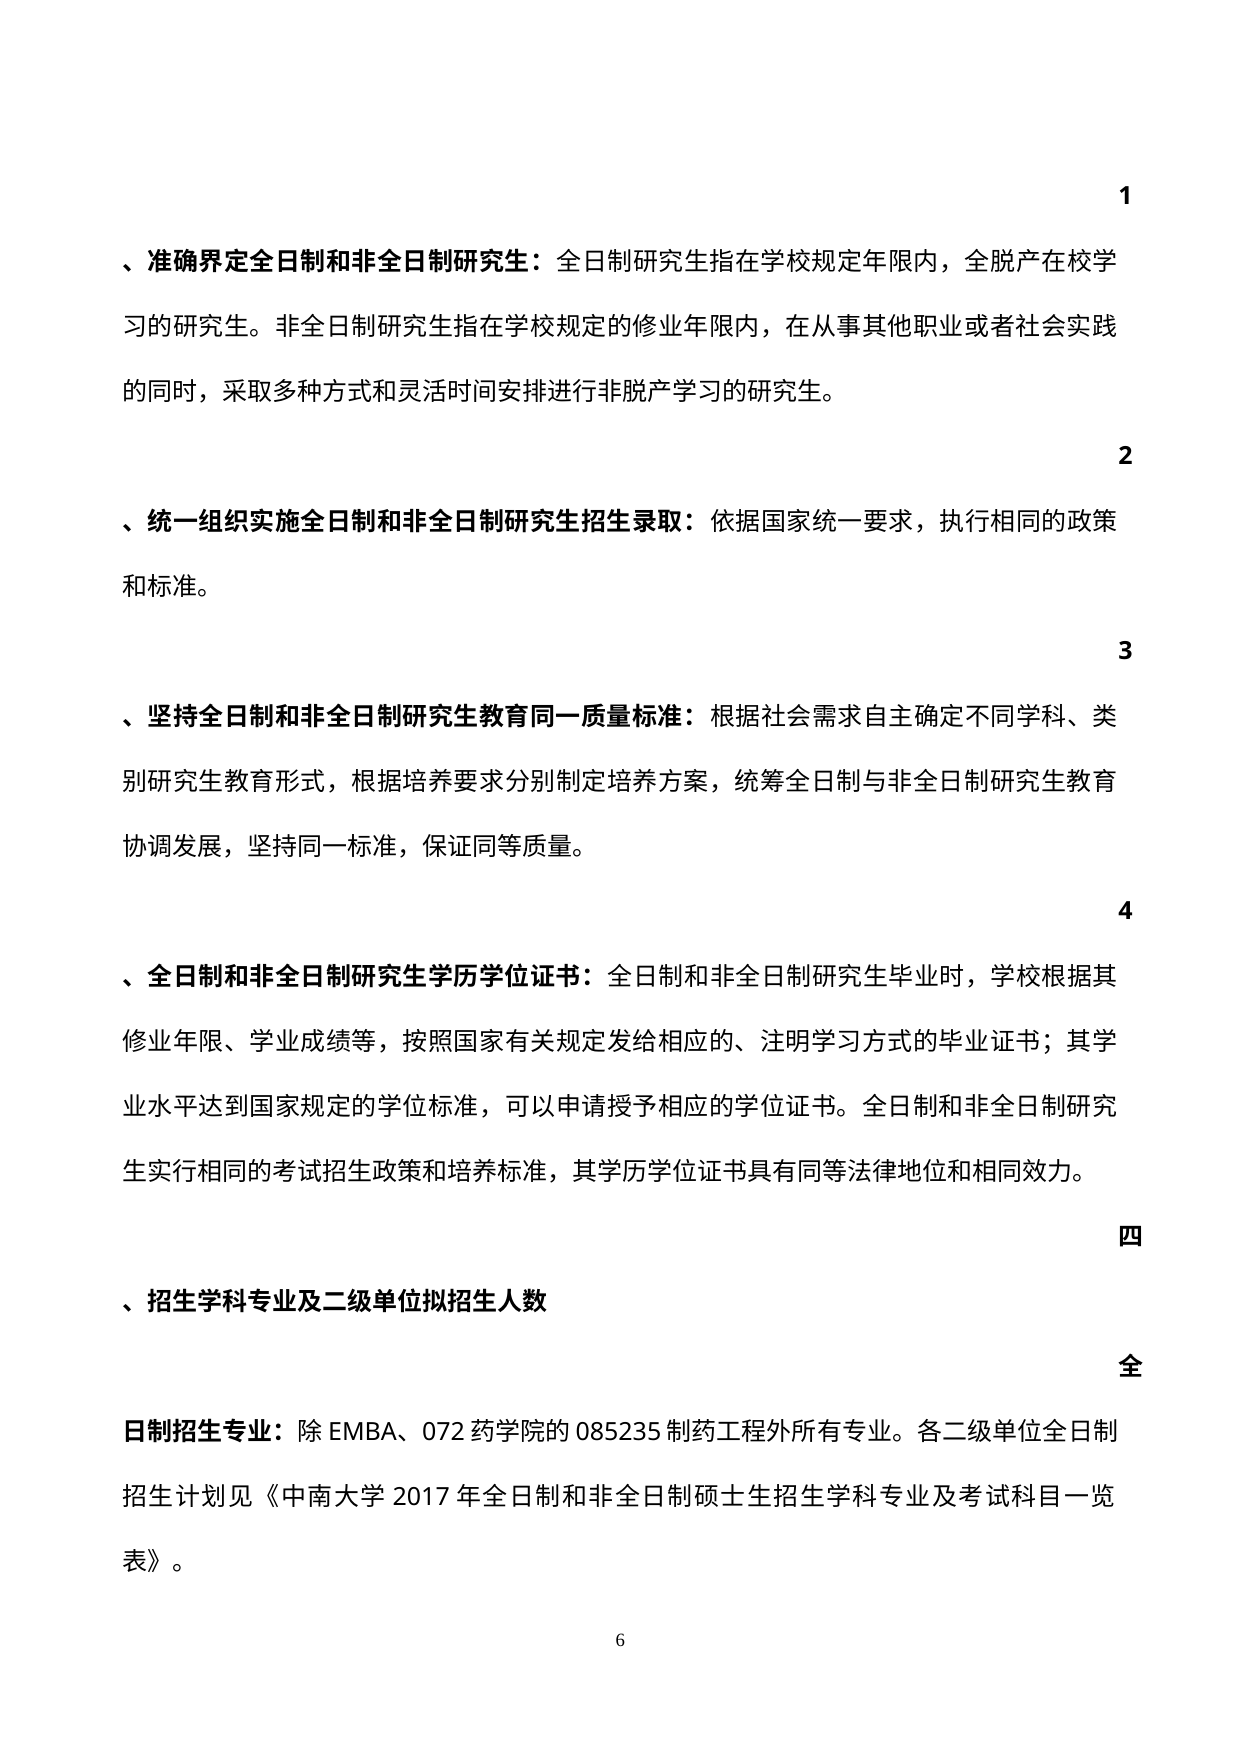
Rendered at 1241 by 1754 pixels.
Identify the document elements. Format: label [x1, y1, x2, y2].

table_header [111, 162, 1129, 1592]
